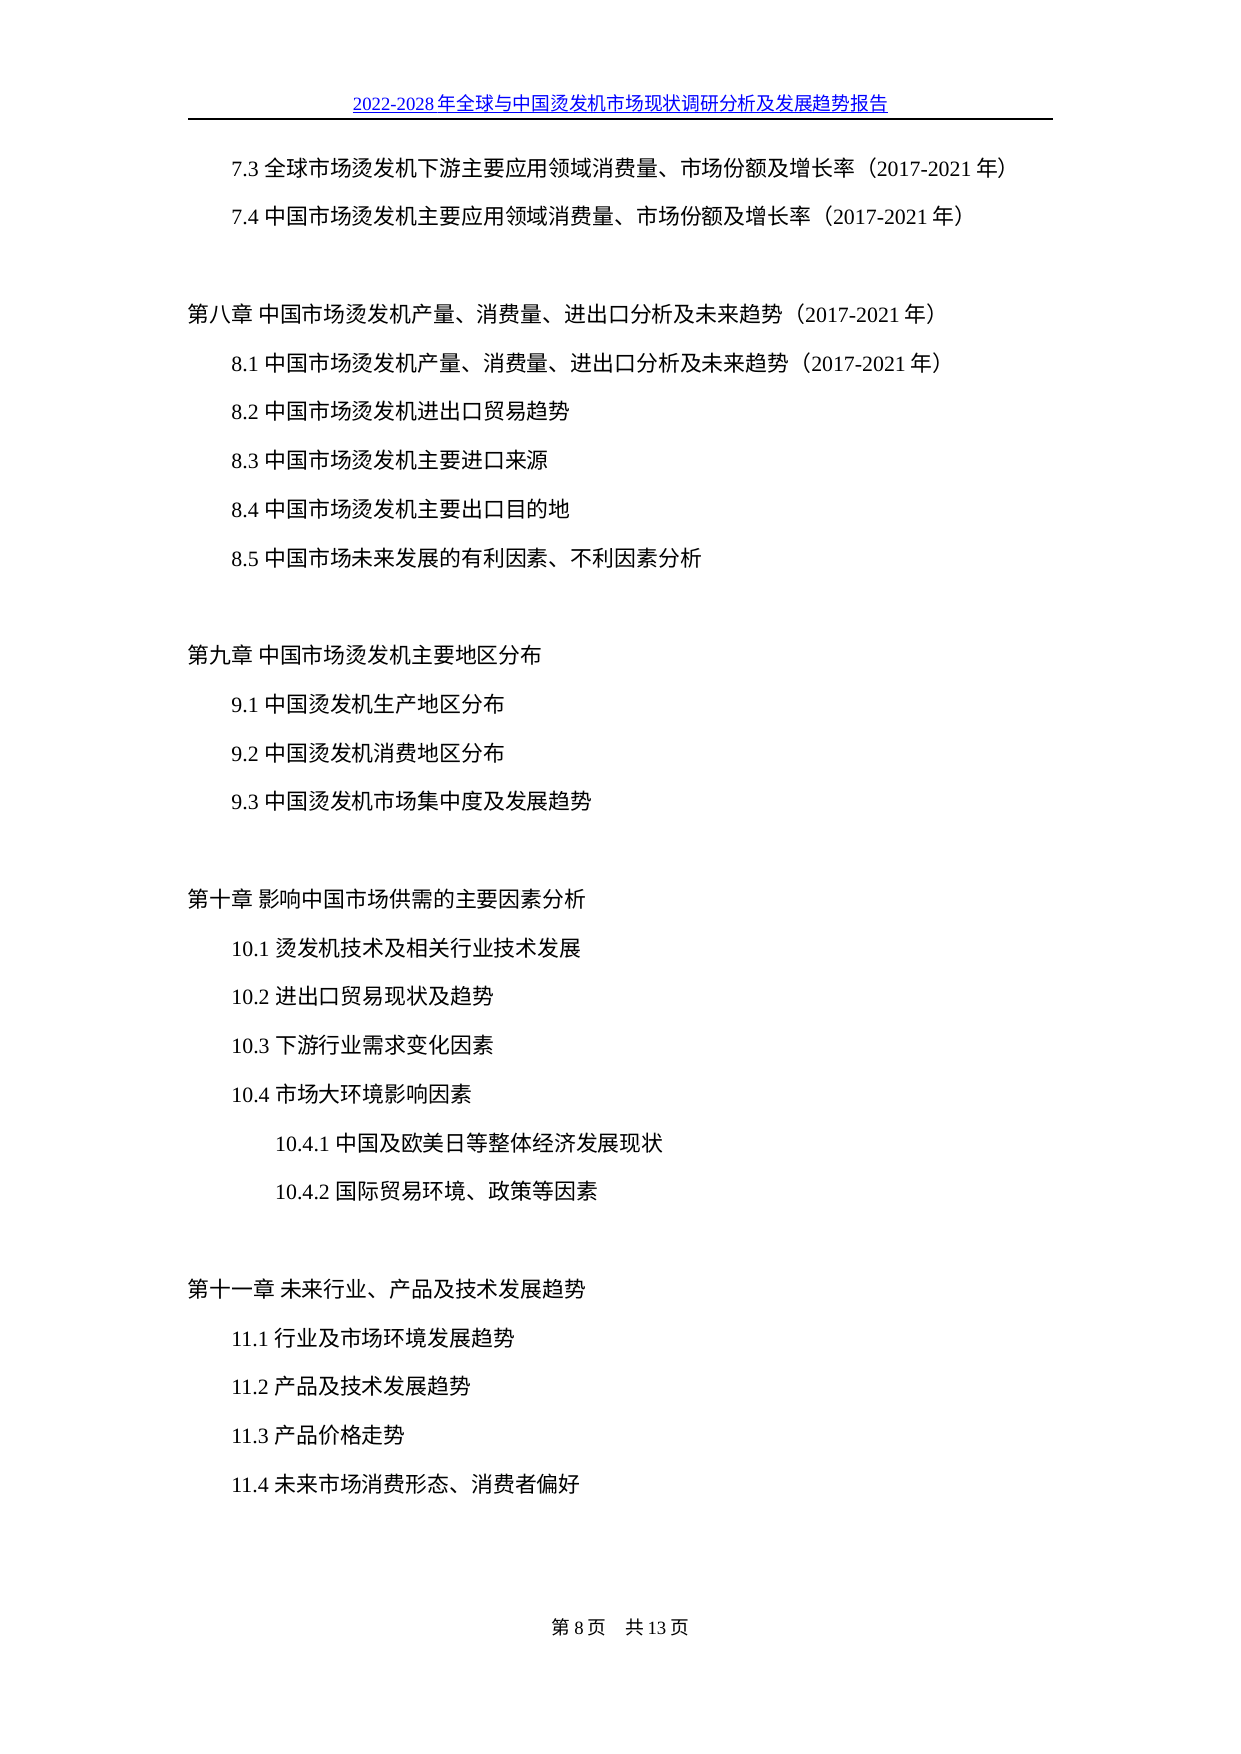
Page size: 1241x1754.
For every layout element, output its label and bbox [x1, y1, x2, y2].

text [187, 150, 1053, 1499]
